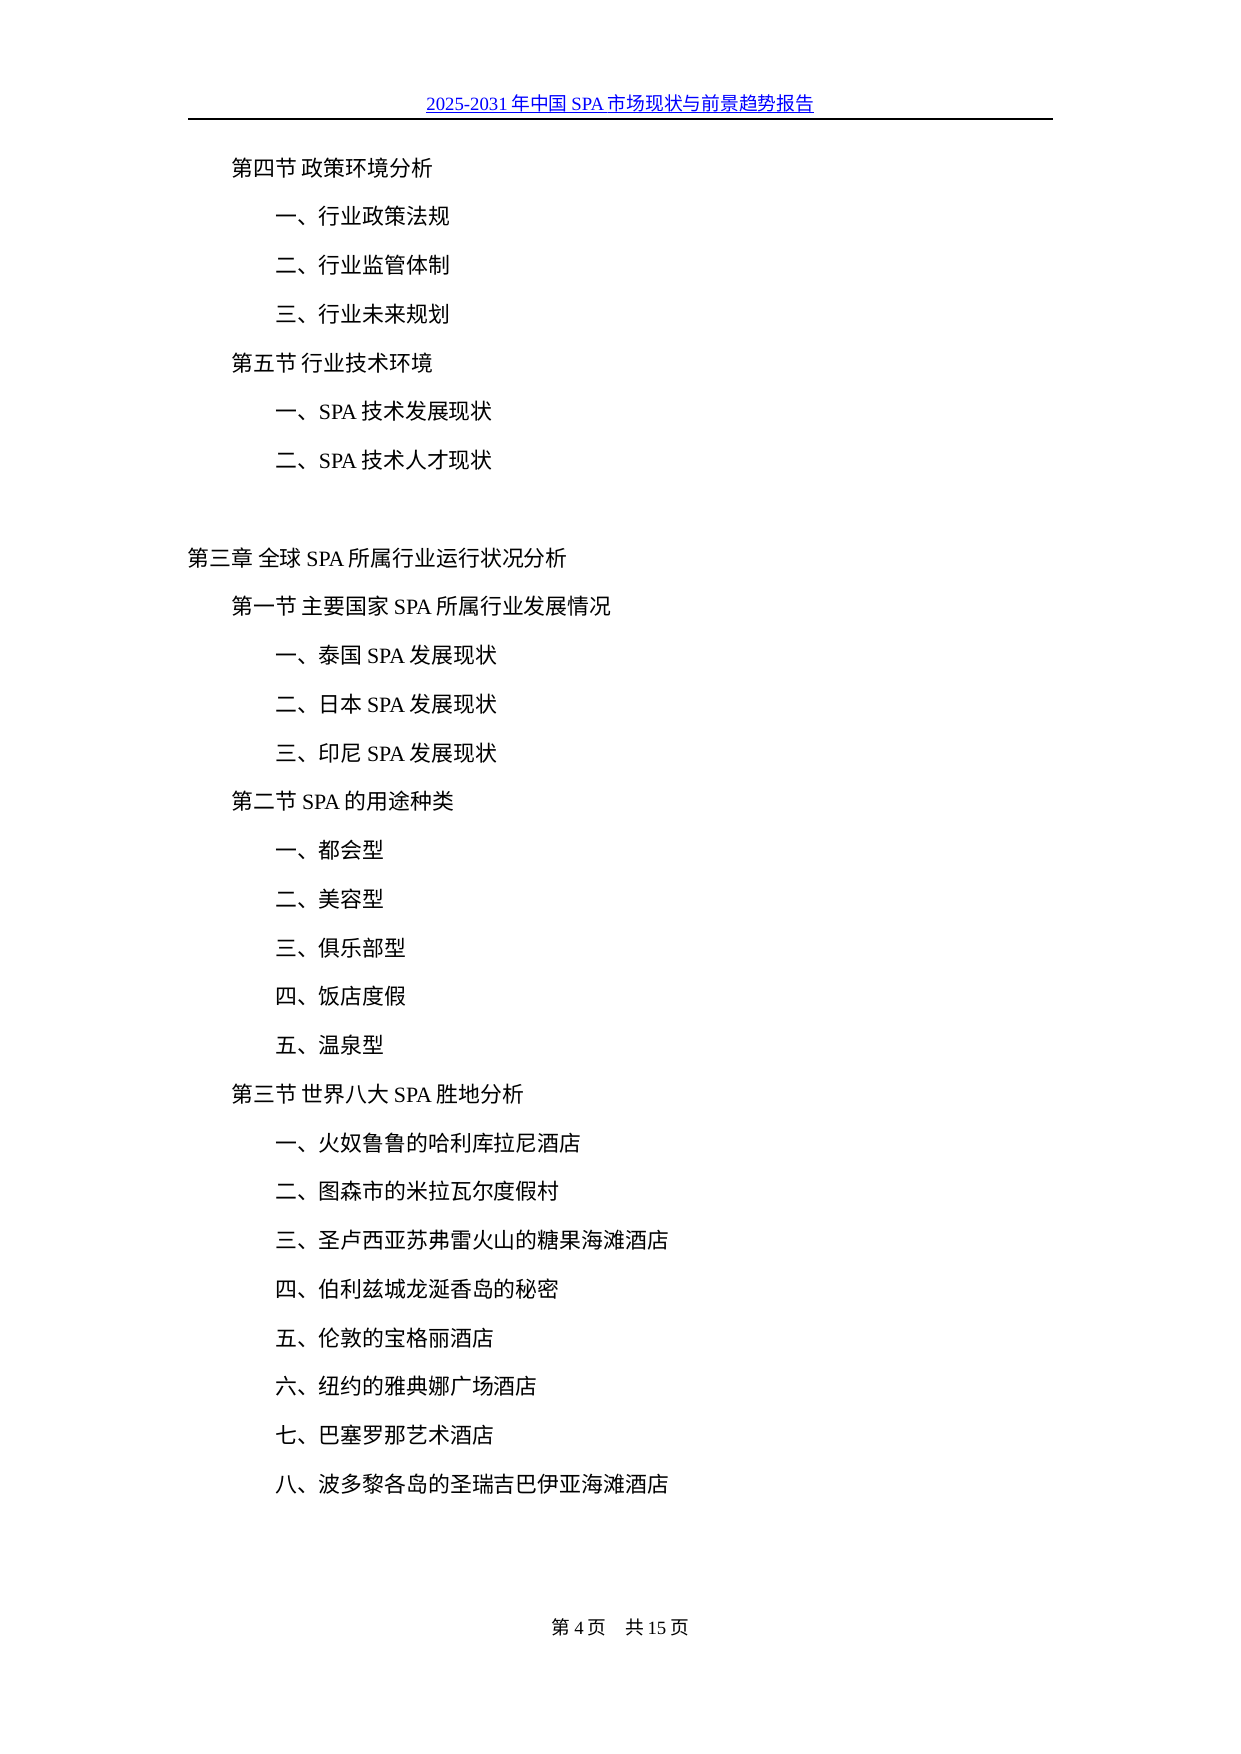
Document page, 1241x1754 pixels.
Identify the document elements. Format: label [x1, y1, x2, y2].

text [187, 150, 1053, 1499]
